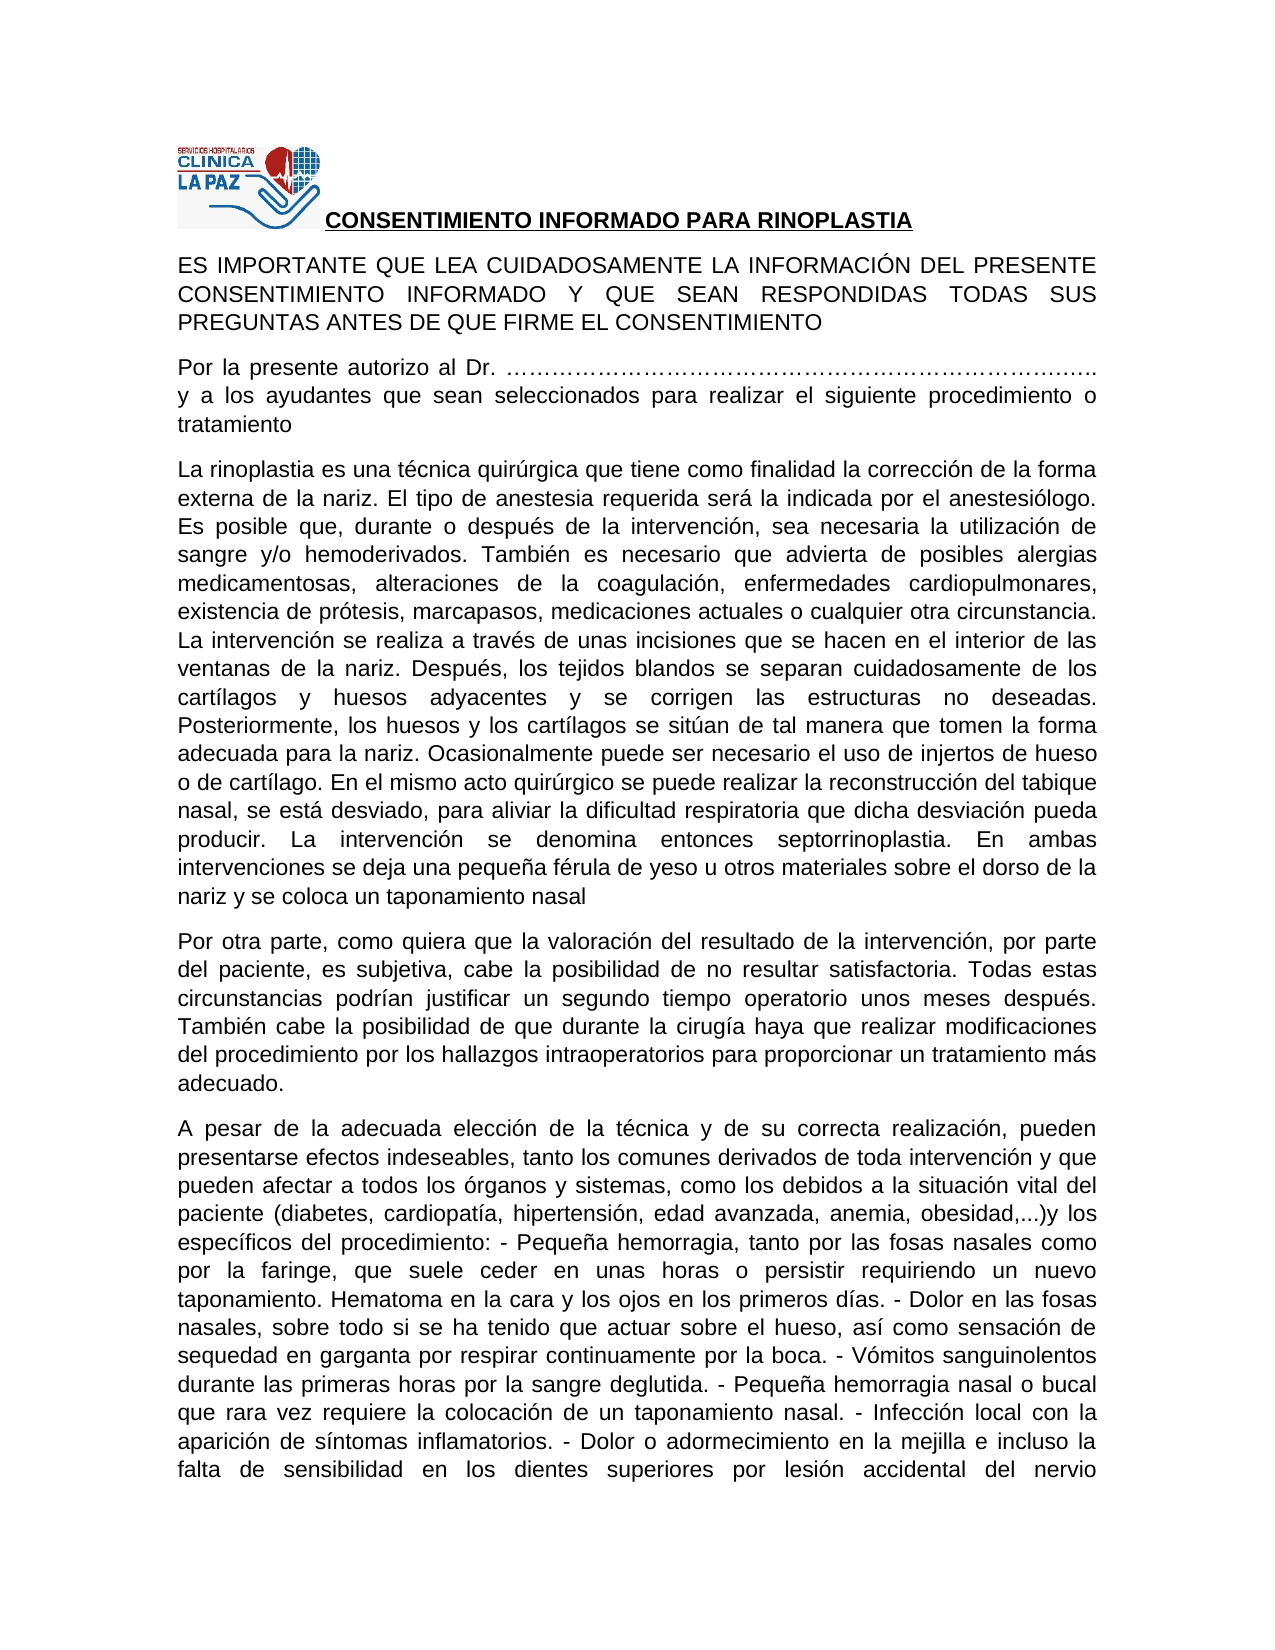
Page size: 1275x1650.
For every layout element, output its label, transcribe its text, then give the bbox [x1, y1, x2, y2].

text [177, 1115, 1098, 1483]
text CONSENTIMIENTO INFORMADO PARA RINOPLASTIA [177, 148, 1098, 233]
text Por la presente autorizo al Dr. ……………………………………………………………….….. y a los ayudantes que sean seleccionados para realizar el siguiente procedimiento o tratamiento [177, 354, 1098, 437]
text La rinoplastia es una técnica quirúrgica que tiene como finalidad la corrección de la forma externa de la nariz. El tipo de anestesia requerida será la indicada por el anestesiólogo. Es posible que, durante o después de la intervención, sea necesaria la utilización de sangre y/o hemoderivados. También es necesario que advierta de posibles alergias medicamentosas, alteraciones de la coagulación, enfermedades cardiopulmonares, existencia de prótesis, marcapasos, medicaciones actuales o cualquier otra circunstancia. La intervención se realiza a través de unas incisiones que se hacen en el interior de las ventanas de la nariz. Después, los tejidos blandos se separan cuidadosamente de los cartílagos y huesos adyacentes y se corrigen las estructuras no deseadas. Posteriormente, los huesos y los cartílagos se sitúan de tal manera que tomen la forma adecuada para la nariz. Ocasionalmente puede ser necesario el uso de injertos de hueso o de cartílago. En el mismo acto quirúrgico se puede realizar la reconstrucción del tabique nasal, se está desviado, para aliviar la dificultad respiratoria que dicha desviación pueda producir. La intervención se denomina entonces septorrinoplastia. En ambas intervenciones se deja una pequeña férula de yeso u otros materiales sobre el dorso de la nariz y se coloca un taponamiento nasal [177, 456, 1098, 909]
text ES IMPORTANTE QUE LEA CUIDADOSAMENTE LA INFORMACIÓN DEL PRESENTE CONSENTIMIENTO INFORMADO Y QUE SEAN RESPONDIDAS TODAS SUS PREGUNTAS ANTES DE QUE FIRME EL CONSENTIMIENTO [177, 252, 1098, 335]
picture [177, 147, 320, 229]
text Por otra parte, como quiera que la valoración del resultado de la intervención, por parte del paciente, es subjetiva, cabe la posibilidad de no resultar satisfactoria. Todas estas circunstancias podrían justificar un segundo tiempo operatorio unos meses después. También cabe la posibilidad de que durante la cirugía haya que realizar modificaciones del procedimiento por los hallazgos intraoperatorios para proporcionar un tratamiento más adecuado. [177, 928, 1098, 1096]
